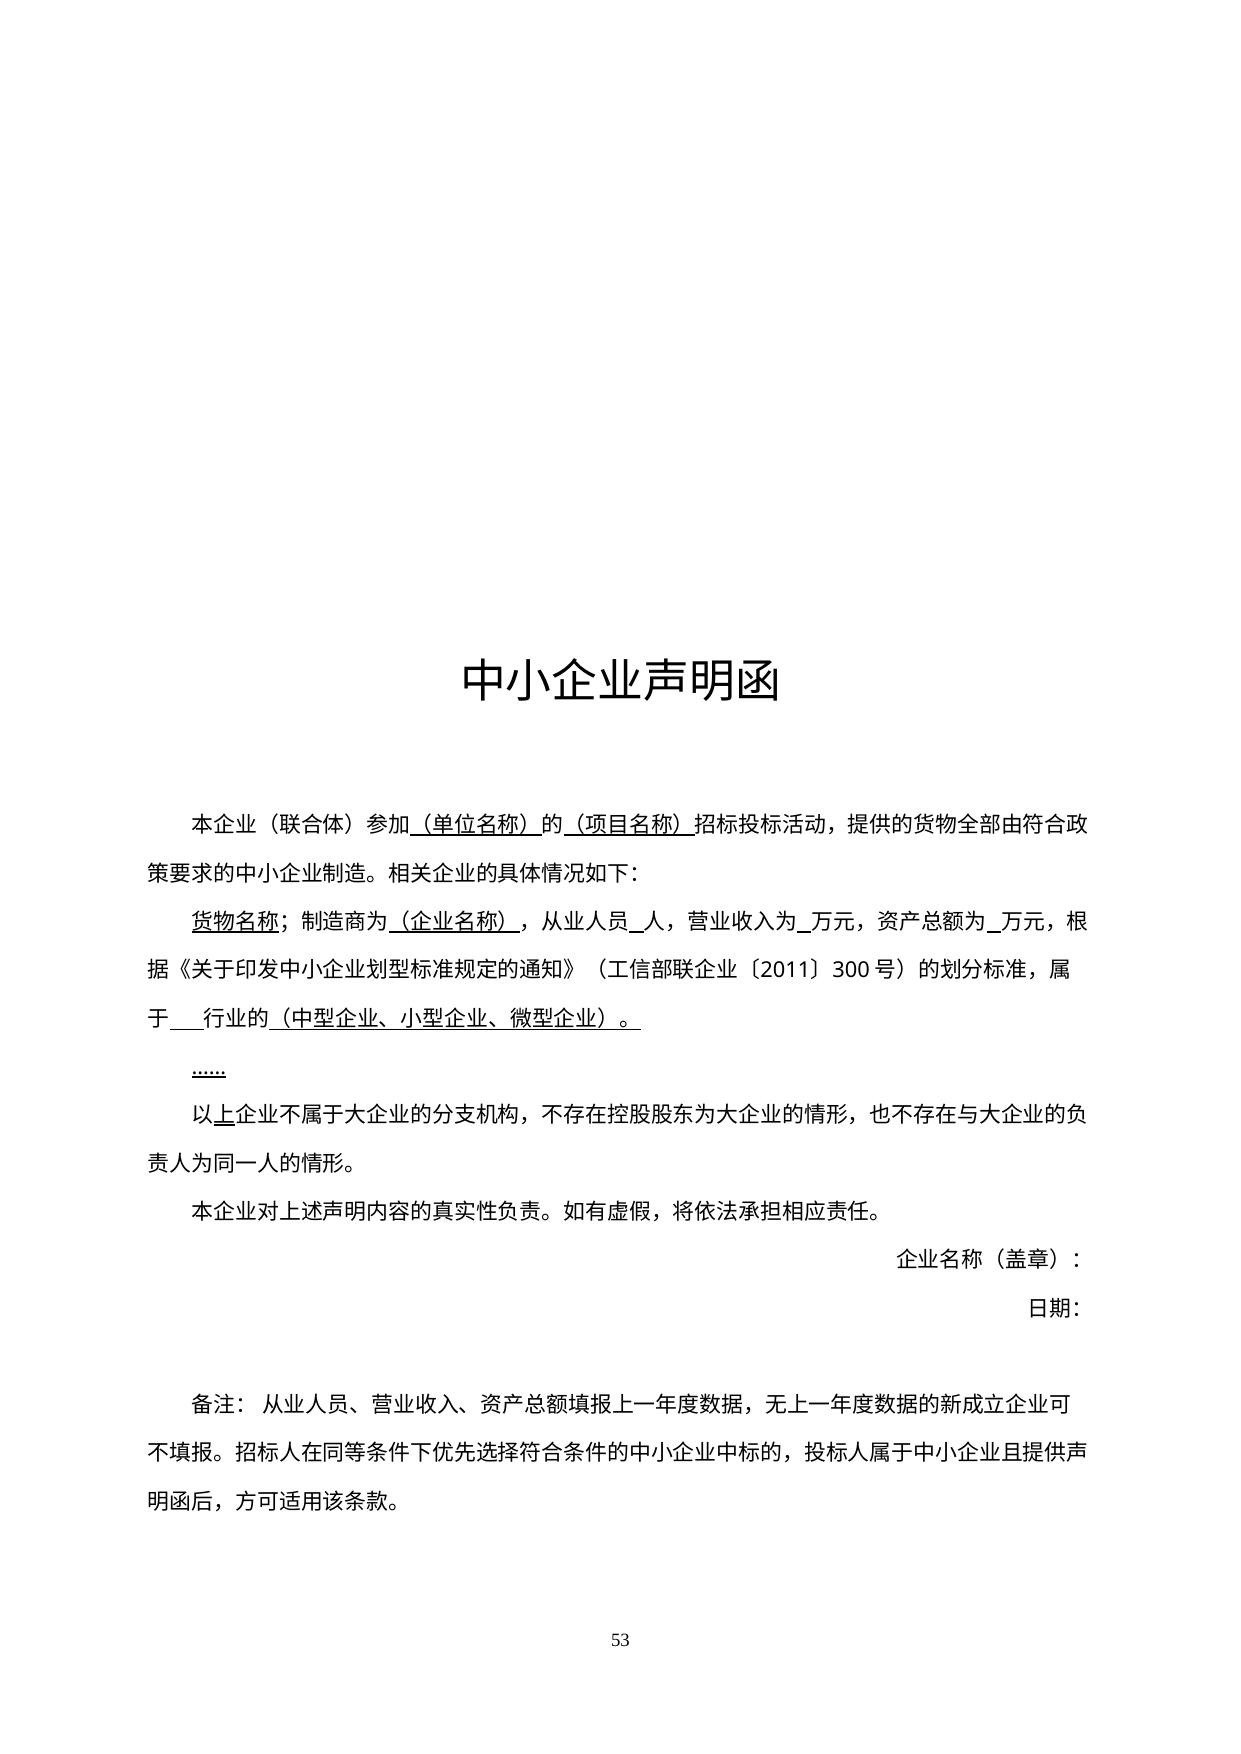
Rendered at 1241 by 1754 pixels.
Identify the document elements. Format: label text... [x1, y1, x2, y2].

text 备注： 从业人员、营业收入、资产总额填报上一年度数据，无上一年度数据的新成立企业可不填报。招标人在同等条件下优先选择符合条件的中小企业中标的，投标人属于中小企业且提供声明函后，方可适用该条款。 [148, 1386, 1093, 1516]
text …… [148, 1049, 1093, 1082]
text 企业名称（盖章）： [148, 1242, 1093, 1274]
text 本企业（联合体）参加（单位名称）的（项目名称）招标投标活动，提供的货物全部由符合政策要求的中小企业制造。相关企业的具体情况如下： [148, 806, 1093, 888]
text 中小企业声明函 [148, 628, 1093, 726]
text 本企业对上述声明内容的真实性负责。如有虚假，将依法承担相应责任。 [148, 1194, 1093, 1226]
text 以上企业不属于大企业的分支机构，不存在控股股东为大企业的情形，也不存在与大企业的负责人为同一人的情形。 [148, 1097, 1093, 1178]
text 日期： [148, 1290, 1093, 1323]
text 货物名称；制造商为（企业名称），从业人员 人，营业收入为 万元，资产总额为 万元，根据《关于印发中小企业划型标准规定的通知》（工信部联企业〔2011〕300号）的划分标准，属于 行业的（中型企业、小型企业、微型企业）。 [148, 903, 1093, 1033]
